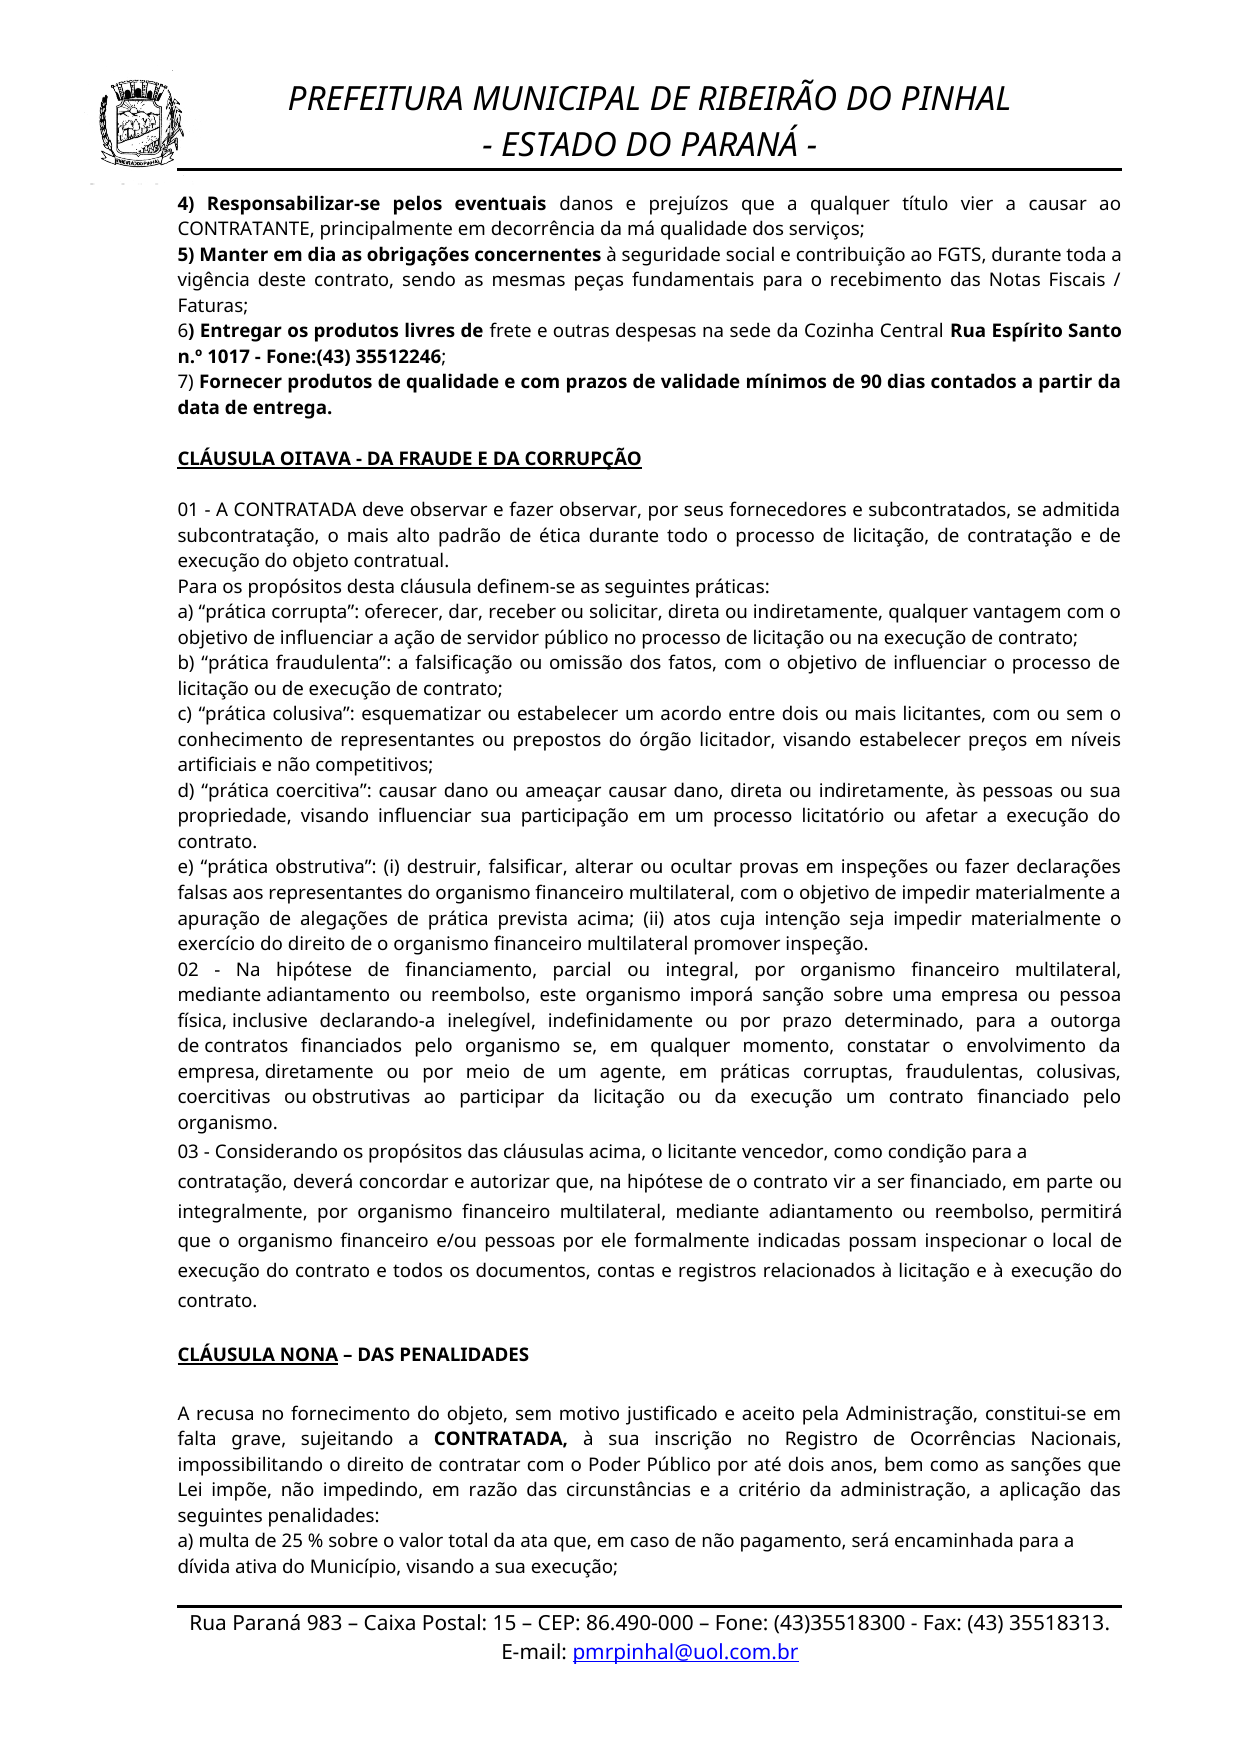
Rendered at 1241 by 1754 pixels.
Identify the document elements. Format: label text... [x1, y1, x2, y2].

text b) “prática fraudulenta”: a falsificação ou omissão dos fatos, com o objetivo de influenciar o processo de licitação ou de execução de contrato; [177, 649, 1122, 701]
text 01 - A CONTRATADA deve observar e fazer observar, por seus fornecedores e subcontratados, se admitida subcontratação, o mais alto padrão de ética durante todo o processo de licitação, de contratação e de execução do objeto contratual. [177, 496, 1122, 573]
text Para os propósitos desta cláusula definem-se as seguintes práticas: [177, 573, 1122, 598]
text 03 - Considerando os propósitos das cláusulas acima, o licitante vencedor, como condição para a [177, 1134, 1122, 1164]
text 7) Fornecer produtos de qualidade e com prazos de validade mínimos de 90 dias contados a partir da data de entrega. [177, 369, 1122, 420]
text CLÁUSULA OITAVA - DA FRAUDE E DA CORRUPÇÃO [177, 445, 1122, 471]
text 6) Entregar os produtos livres de frete e outras despesas na sede da Cozinha Central Rua Espírito Santo n.º 1017 - Fone:(43) 35512246; [177, 318, 1122, 369]
text a) multa de 25 % sobre o valor total da ata que, em caso de não pagamento, será encaminhada para a dívida ativa do Município, visando a sua execução; [177, 1528, 1122, 1579]
text 5) Manter em dia as obrigações concernentes à seguridade social e contribuição ao FGTS, durante toda a vigência deste contrato, sendo as mesmas peças fundamentais para o recebimento das Notas Fiscais / Faturas; [177, 241, 1122, 318]
text a) “prática corrupta”: oferecer, dar, receber ou solicitar, direta ou indiretamente, qualquer vantagem com o objetivo de influenciar a ação de servidor público no processo de licitação ou na execução de contrato; [177, 598, 1122, 649]
text c) “prática colusiva”: esquematizar ou estabelecer um acordo entre dois ou mais licitantes, com ou sem o conhecimento de representantes ou prepostos do órgão licitador, visando estabelecer preços em níveis artificiais e não competitivos; [177, 701, 1122, 777]
text e) “prática obstrutiva”: (i) destruir, falsificar, alterar ou ocultar provas em inspeções ou fazer declarações falsas aos representantes do organismo financeiro multilateral, com o objetivo de impedir materialmente a apuração de alegações de prática prevista acima; (ii) atos cuja intenção seja impedir materialmente o exercício do direito de o organismo financeiro multilateral promover inspeção. [177, 854, 1122, 956]
text d) “prática coercitiva”: causar dano ou ameaçar causar dano, direta ou indiretamente, às pessoas ou sua propriedade, visando influenciar sua participação em um processo licitatório ou afetar a execução do contrato. [177, 777, 1122, 854]
text 02 - Na hipótese de financiamento, parcial ou integral, por organismo financeiro multilateral, mediante adiantamento ou reembolso, este organismo imporá sanção sobre uma empresa ou pessoa física, inclusive declarando-a inelegível, indefinidamente ou por prazo determinado, para a outorga de contratos financiados pelo organismo se, em qualquer momento, constatar o envolvimento da empresa, diretamente ou por meio de um agente, em práticas corruptas, fraudulentas, colusivas, coercitivas ou obstrutivas ao participar da licitação ou da execução um contrato financiado pelo organismo. [177, 956, 1122, 1134]
text CLÁUSULA NONA – DAS PENALIDADES [177, 1342, 1122, 1367]
text 4) Responsabilizar-se pelos eventuais danos e prejuízos que a qualquer título vier a causar ao CONTRATANTE, principalmente em decorrência da má qualidade dos serviços; [177, 190, 1122, 241]
picture [83, 65, 202, 185]
text contratação, deverá concordar e autorizar que, na hipótese de o contrato vir a ser financiado, em parte ou integralmente, por organismo financeiro multilateral, mediante adiantamento ou reembolso, permitirá que o organismo financeiro e/ou pessoas por ele formalmente indicadas possam inspecionar o local de execução do contrato e todos os documentos, contas e registros relacionados à licitação e à execução do contrato. [177, 1164, 1122, 1313]
text A recusa no fornecimento do objeto, sem motivo justificado e aceito pela Administração, constitui-se em falta grave, sujeitando a CONTRATADA, à sua inscrição no Registro de Ocorrências Nacionais, impossibilitando o direito de contratar com o Poder Público por até dois anos, bem como as sanções que Lei impõe, não impedindo, em razão das circunstâncias e a critério da administração, a aplicação das seguintes penalidades: [177, 1400, 1122, 1528]
